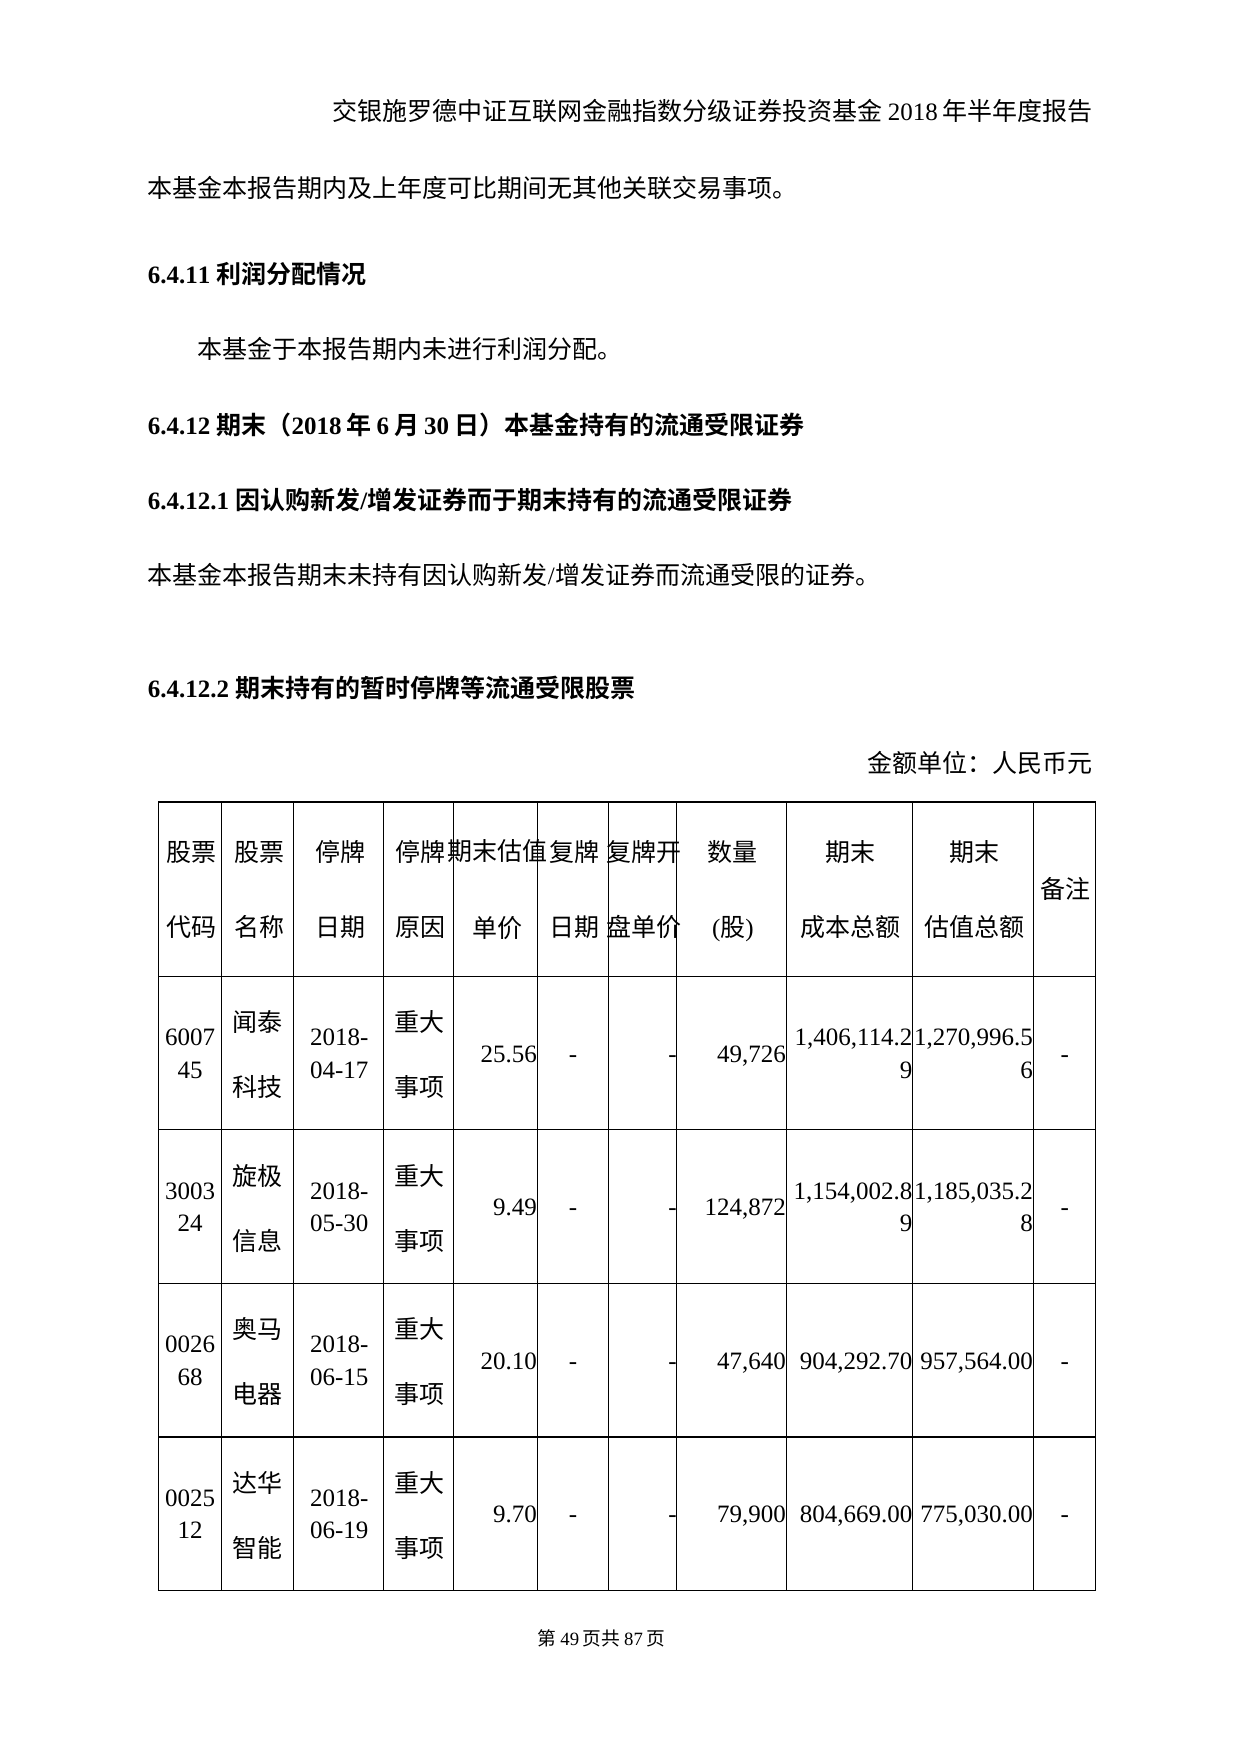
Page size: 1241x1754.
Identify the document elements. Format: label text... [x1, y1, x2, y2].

table_cell - [1034, 1438, 1095, 1590]
text 6.4.12.2 期末持有的暂时停牌等流通受限股票 [148, 654, 1092, 719]
table_cell 124,872 [677, 1130, 786, 1283]
text 6.4.12 期末（2018年6月30日）本基金持有的流通受限证券 [148, 391, 1092, 456]
table_cell - [538, 1438, 608, 1590]
table_cell 957,564.00 [913, 1284, 1033, 1436]
table_cell 2018-05-30 [294, 1130, 383, 1283]
table_header 期末估值单价 [454, 803, 537, 976]
table_cell 2018-04-17 [294, 977, 383, 1129]
table_cell - [609, 1284, 676, 1436]
table_cell 重大事项 [384, 1438, 453, 1590]
text 本基金本报告期末未持有因认购新发/增发证券而流通受限的证券。 [148, 541, 1092, 606]
table_cell - [609, 1130, 676, 1283]
table_cell - [1034, 1130, 1095, 1283]
text 金额单位：人民币元 [149, 729, 1092, 794]
table_cell 002668 [159, 1284, 221, 1436]
table_header 期末 成本总额 [787, 803, 912, 976]
table_cell 25.56 [454, 977, 537, 1129]
table_cell 804,669.00 [787, 1438, 912, 1590]
text 本基金于本报告期内未进行利润分配。 [148, 316, 1092, 381]
table_header 停牌 原因 [384, 803, 453, 976]
table_header 备注 [1034, 803, 1095, 976]
table_cell - [609, 977, 676, 1129]
table_header 停牌 日期 [294, 803, 383, 976]
text 6.4.12.1 因认购新发/增发证券而于期末持有的流通受限证券 [148, 466, 1092, 531]
table_cell - [538, 1284, 608, 1436]
table_cell 1,185,035.28 [913, 1130, 1033, 1283]
table_cell 49,726 [677, 977, 786, 1129]
table_cell 9.70 [454, 1438, 537, 1590]
table_header 股票 代码 [159, 803, 221, 976]
table_cell 1,406,114.29 [787, 977, 912, 1129]
table_cell 重大事项 [384, 1130, 453, 1283]
table_cell 79,900 [677, 1438, 786, 1590]
table_cell 闻泰科技 [222, 977, 293, 1129]
table_header 期末 估值总额 [913, 803, 1033, 976]
table_cell 002512 [159, 1438, 221, 1590]
table_header 复牌 日期 [538, 803, 608, 976]
text 6.4.11 利润分配情况 [148, 240, 1092, 305]
table_header 复牌开 盘单价 [609, 803, 676, 976]
table_cell - [538, 977, 608, 1129]
table_cell 重大事项 [384, 977, 453, 1129]
table_cell 达华智能 [222, 1438, 293, 1590]
table_cell - [1034, 977, 1095, 1129]
table_cell 2018-06-19 [294, 1438, 383, 1590]
table_cell 600745 [159, 977, 221, 1129]
table_cell 奥马电器 [222, 1284, 293, 1436]
table_cell 1,154,002.89 [787, 1130, 912, 1283]
table_cell 9.49 [454, 1130, 537, 1283]
table_cell 旋极信息 [222, 1130, 293, 1283]
table_cell - [609, 1438, 676, 1590]
table_header 股票 名称 [222, 803, 293, 976]
table_cell 20.10 [454, 1284, 537, 1436]
table_cell - [538, 1130, 608, 1283]
table_cell 775,030.00 [913, 1438, 1033, 1590]
table_cell 重大事项 [384, 1284, 453, 1436]
table_cell 904,292.70 [787, 1284, 912, 1436]
table_header 数量 (股) [677, 803, 786, 976]
table_cell 1,270,996.56 [913, 977, 1033, 1129]
table_cell 47,640 [677, 1284, 786, 1436]
table_cell - [1034, 1284, 1095, 1436]
table_cell 2018-06-15 [294, 1284, 383, 1436]
table_cell 300324 [159, 1130, 221, 1283]
text 本基金本报告期内及上年度可比期间无其他关联交易事项。 [148, 154, 1092, 219]
